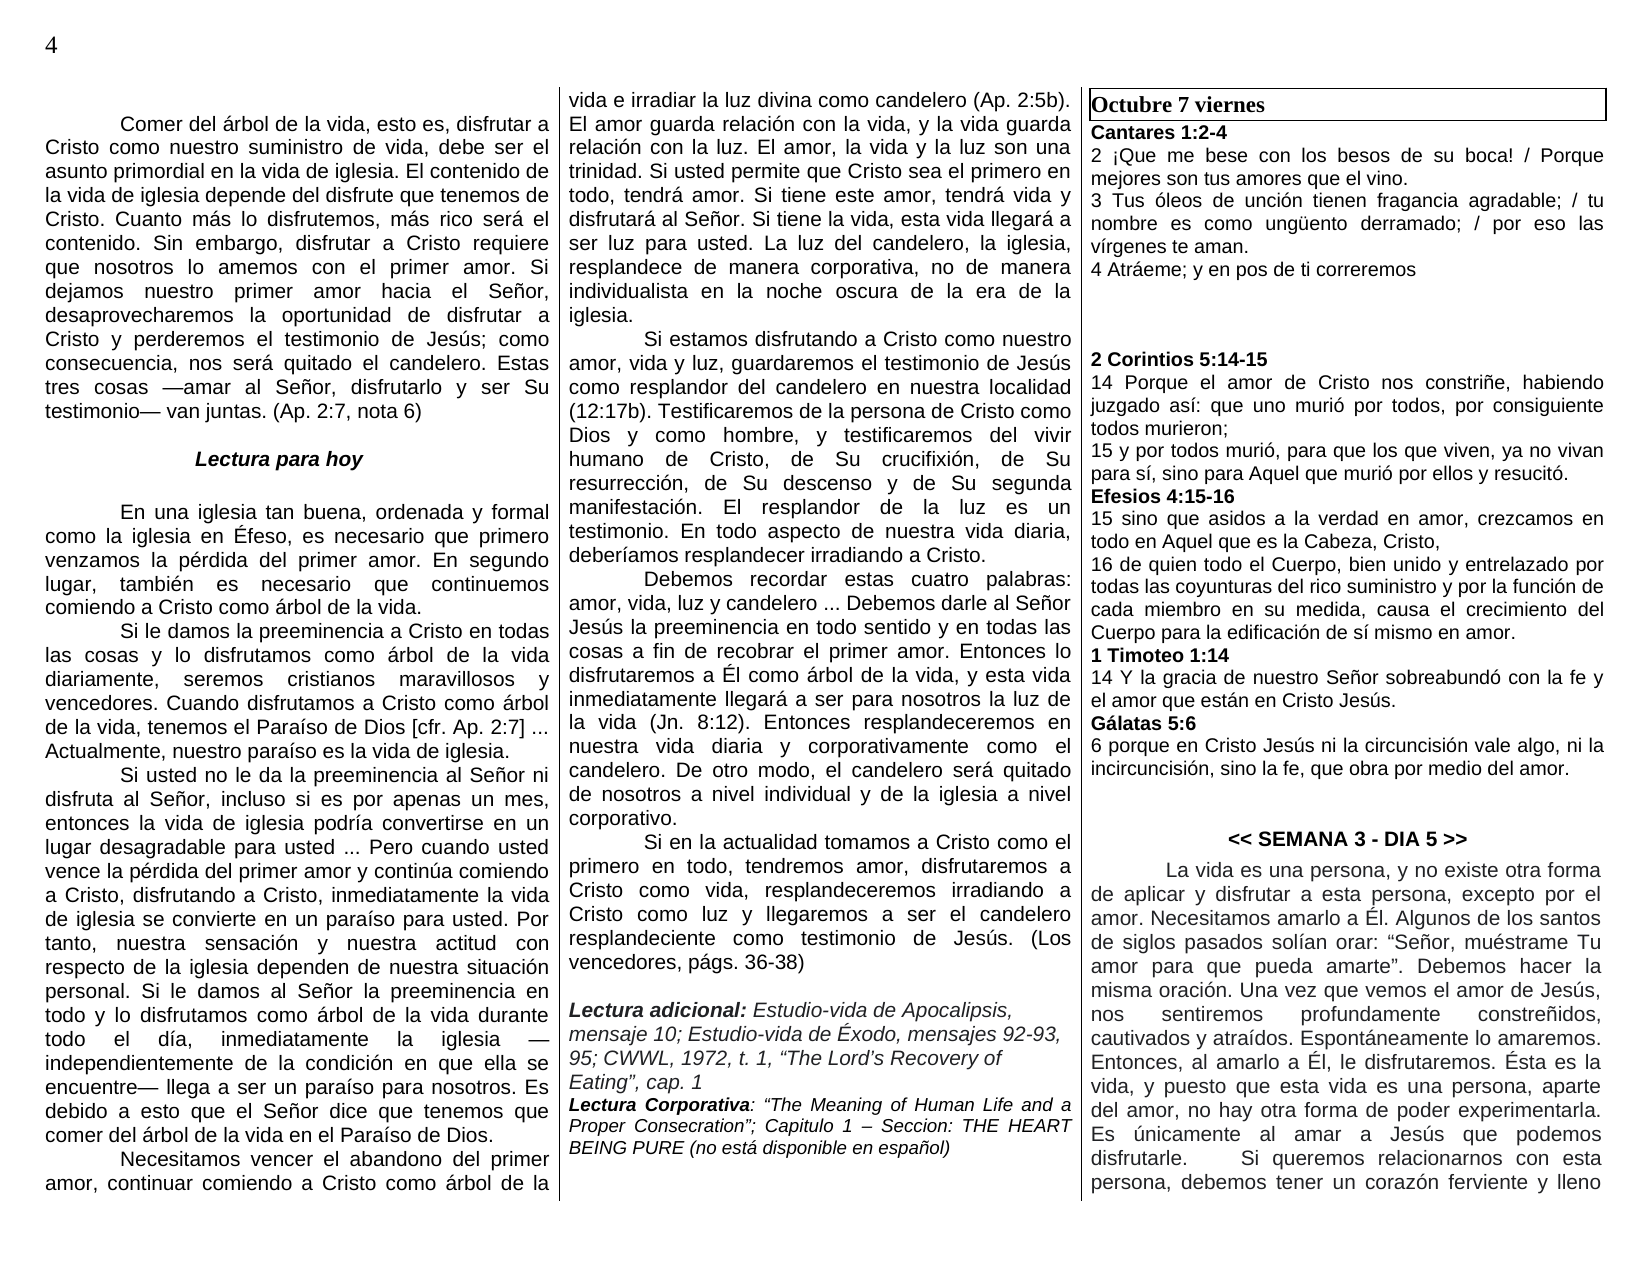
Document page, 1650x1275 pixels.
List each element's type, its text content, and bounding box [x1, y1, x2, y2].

text 1 Timoteo 1:14 [1091, 643, 1605, 666]
text Si estamos disfrutando a Cristo como nuestro amor, vida y luz, guardaremos el testimonio de Jesús como resplandor del candelero en nuestra localidad (12:17b). Testificaremos de la persona de Cristo como Dios y como hombre, y testificaremos del vivir humano de Cristo, de Su crucifixión, de Su resurrección, de Su descenso y de Su segunda manifestación. El resplandor de la luz es un testimonio. En todo aspecto de nuestra vida diaria, deberíamos resplandecer irradiando a Cristo. [569, 327, 1072, 567]
text 6 porque en Cristo Jesús ni la circuncisión vale algo, ni la incircuncisión, sino la fe, que obra por medio del amor. [1091, 734, 1605, 780]
text Gálatas 5:6 [1091, 712, 1605, 734]
text 16 de quien todo el Cuerpo, bien unido y entrelazado por todas las coyunturas del rico suministro y por la función de cada miembro en su medida, causa el crecimiento del Cuerpo para la edificación de sí mismo en amor. [1091, 553, 1605, 643]
text Si usted no le da la preeminencia al Señor ni disfruta al Señor, incluso si es por apenas un mes, entonces la vida de iglesia podría convertirse en un lugar desagradable para usted ... Pero cuando usted vence la pérdida del primer amor y continúa comiendo a Cristo, disfrutando a Cristo, inmediatamente la vida de iglesia se convierte en un paraíso para usted. Por tanto, nuestra sensación y nuestra actitud con respecto de la iglesia dependen de nuestra situación personal. Si le damos al Señor la preeminencia en todo y lo disfrutamos como árbol de la vida durante todo el día, inmediatamente la iglesia —independientemente de la condición en que ella se encuentre— llega a ser un paraíso para nosotros. Es debido a esto que el Señor dice que tenemos que comer del árbol de la vida en el Paraíso de Dios. [45, 763, 550, 1146]
text 14 Porque el amor de Cristo nos constriñe, habiendo juzgado así: que uno murió por todos, por consiguiente todos murieron; [1091, 371, 1605, 439]
text 14 Y la gracia de nuestro Señor sobreabundó con la fe y el amor que están en Cristo Jesús. [1091, 666, 1605, 712]
text Lectura Corporativa: “The Meaning of Human Life and a Proper Consecration”; Capitulo 1 – Seccion: THE HEART BEING PURE (no está disponible en español) [569, 1094, 1072, 1158]
text Comer del árbol de la vida, esto es, disfrutar a Cristo como nuestro suministro de vida, debe ser el asunto primordial en la vida de iglesia. El contenido de la vida de iglesia depende del disfrute que tenemos de Cristo. Cuanto más lo disfrutemos, más rico será el contenido. Sin embargo, disfrutar a Cristo requiere que nosotros lo amemos con el primer amor. Si dejamos nuestro primer amor hacia el Señor, desaprovecharemos la oportunidad de disfrutar a Cristo y perderemos el testimonio de Jesús; como consecuencia, nos será quitado el candelero. Estas tres cosas —amar al Señor, disfrutarlo y ser Su testimonio— van juntas. (Ap. 2:7, nota 6) [45, 111, 550, 423]
text 15 sino que asidos a la verdad en amor, crezcamos en todo en Aquel que es la Cabeza, Cristo, [1091, 507, 1605, 553]
text Si en la actualidad tomamos a Cristo como el primero en todo, tendremos amor, disfrutaremos a Cristo como vida, resplandeceremos irradiando a Cristo como luz y llegaremos a ser el candelero resplandeciente como testimonio de Jesús. (Los vencedores, págs. 36-38) [569, 830, 1072, 974]
text Necesitamos vencer el abandono del primer amor, continuar comiendo a Cristo como árbol de la vida e irradiar la luz divina como candelero (Ap. 2:5b). El amor guarda relación con la vida, y la vida guarda relación con la luz. El amor, la vida y la luz son una trinidad. Si usted permite que Cristo sea el primero en todo, tendrá amor. Si tiene este amor, tendrá vida y disfrutará al Señor. Si tiene la vida, esta vida llegará a ser luz para usted. La luz del candelero, la iglesia, resplandece de manera corporativa, no de manera individualista en la noche oscura de la era de la iglesia. [569, 87, 1072, 327]
text Octubre 7 viernes [1091, 89, 1605, 120]
text Debemos recordar estas cuatro palabras: amor, vida, luz y candelero ... Debemos darle al Señor Jesús la preeminencia en todo sentido y en todas las cosas a fin de recobrar el primer amor. Entonces lo disfrutaremos a Él como árbol de la vida, y esta vida inmediatamente llegará a ser para nosotros la luz de la vida (Jn. 8:12). Entonces resplandeceremos en nuestra vida diaria y corporativamente como el candelero. De otro modo, el candelero será quitado de nosotros a nivel individual y de la iglesia a nivel corporativo. [569, 567, 1072, 830]
text Cantares 1:2-4 [1091, 121, 1605, 144]
text Efesios 4:15-16 [1091, 484, 1605, 507]
text En una iglesia tan buena, ordenada y formal como la iglesia en Éfeso, es necesario que primero venzamos la pérdida del primer amor. En segundo lugar, también es necesario que continuemos comiendo a Cristo como árbol de la vida. [45, 499, 550, 619]
text 2 Corintios 5:14-15 [1091, 348, 1605, 371]
text 4 Atráeme; y en pos de ti correremos [1091, 257, 1605, 280]
text 2 ¡Que me bese con los besos de su boca! / Porque mejores son tus amores que el vino. [1091, 144, 1605, 189]
text Lectura para hoy [120, 447, 550, 471]
text 15 y por todos murió, para que los que viven, ya no vivan para sí, sino para Aquel que murió por ellos y resucitó. [1091, 439, 1605, 484]
text Si le damos la preeminencia a Cristo en todas las cosas y lo disfrutamos como árbol de la vida diariamente, seremos cristianos maravillosos y vencedores. Cuando disfrutamos a Cristo como árbol de la vida, tenemos el Paraíso de Dios [cfr. Ap. 2:7] ... Actualmente, nuestro paraíso es la vida de iglesia. [45, 619, 550, 763]
text << SEMANA 3 - DIA 5 >> [1091, 826, 1605, 850]
text 3 Tus óleos de unción tienen fragancia agradable; / tu nombre es como ungüento derramado; / por eso las vírgenes te aman. [1091, 189, 1605, 257]
text Lectura adicional: Estudio-vida de Apocalipsis, mensaje 10; Estudio-vida de Éxodo, mensajes 92-93, 95; CWWL, 1972, t. 1, “The Lord’s Recovery of Eating”, cap. 1 [569, 998, 1072, 1094]
